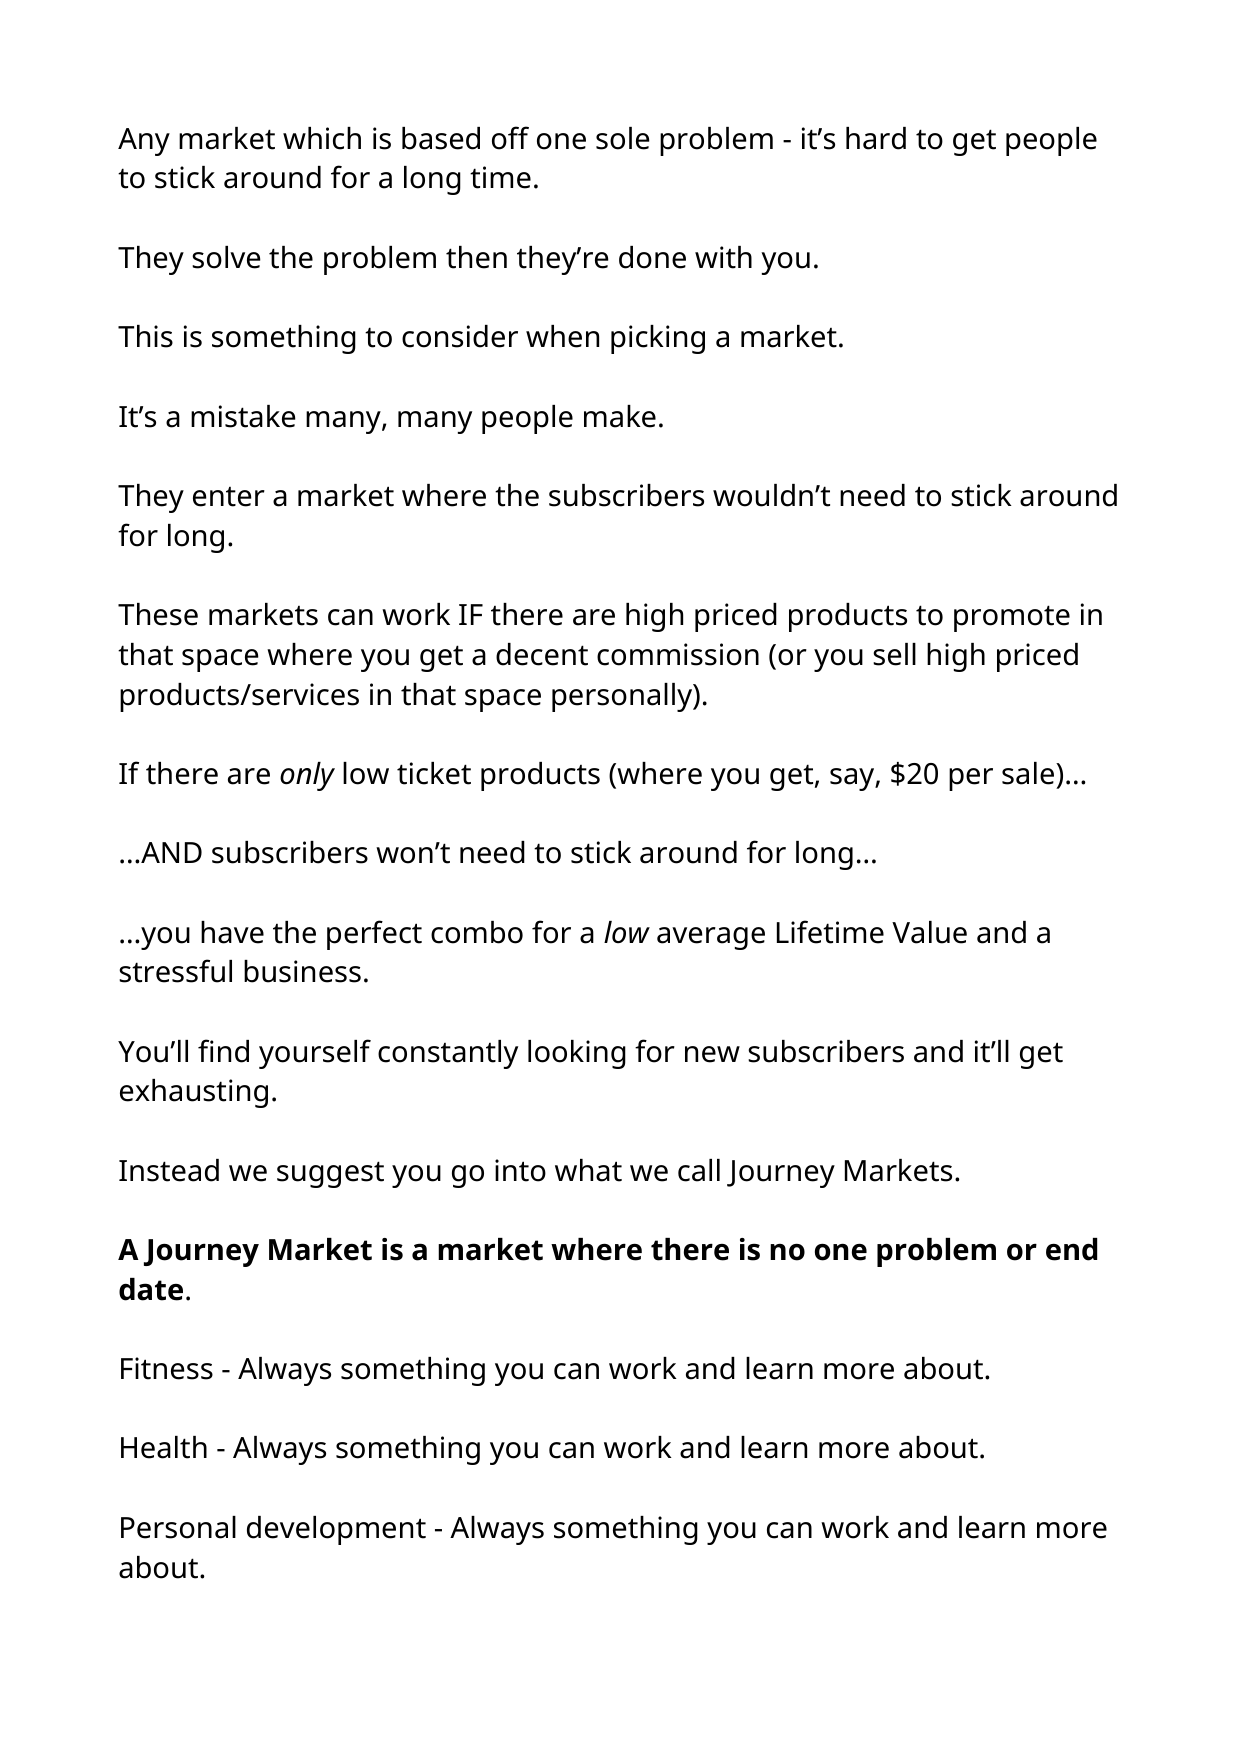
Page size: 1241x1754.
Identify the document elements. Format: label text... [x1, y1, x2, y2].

text A Journey Market is a market where there is no one problem or end date. [118, 1229, 1122, 1309]
text …you have the perfect combo for a low average Lifetime Value and a stressful business. [118, 912, 1122, 991]
text Health - Always something you can work and learn more about. [118, 1428, 1122, 1467]
text If there are only low ticket products (where you get, say, $20 per sale)… [118, 753, 1122, 793]
text Personal development - Always something you can work and learn more about. [118, 1507, 1122, 1587]
text They solve the problem then they’re done with you. [118, 237, 1122, 277]
text Fitness - Always something you can work and learn more about. [118, 1348, 1122, 1388]
text It’s a mistake many, many people make. [118, 396, 1122, 436]
text They enter a market where the subscribers wouldn’t need to stick around for long. [118, 475, 1122, 555]
text These markets can work IF there are high priced products to promote in that space where you get a decent commission (or you sell high priced products/services in that space personally). [118, 594, 1122, 713]
text This is something to consider when picking a market. [118, 317, 1122, 356]
text Any market which is based off one sole problem - it’s hard to get people to stick around for a long time. [118, 118, 1122, 197]
text Instead we suggest you go into what we call Journey Markets. [118, 1150, 1122, 1190]
text You’ll find yourself constantly looking for new subscribers and it’ll get exhausting. [118, 1031, 1122, 1110]
text …AND subscribers won’t need to stick around for long… [118, 832, 1122, 872]
